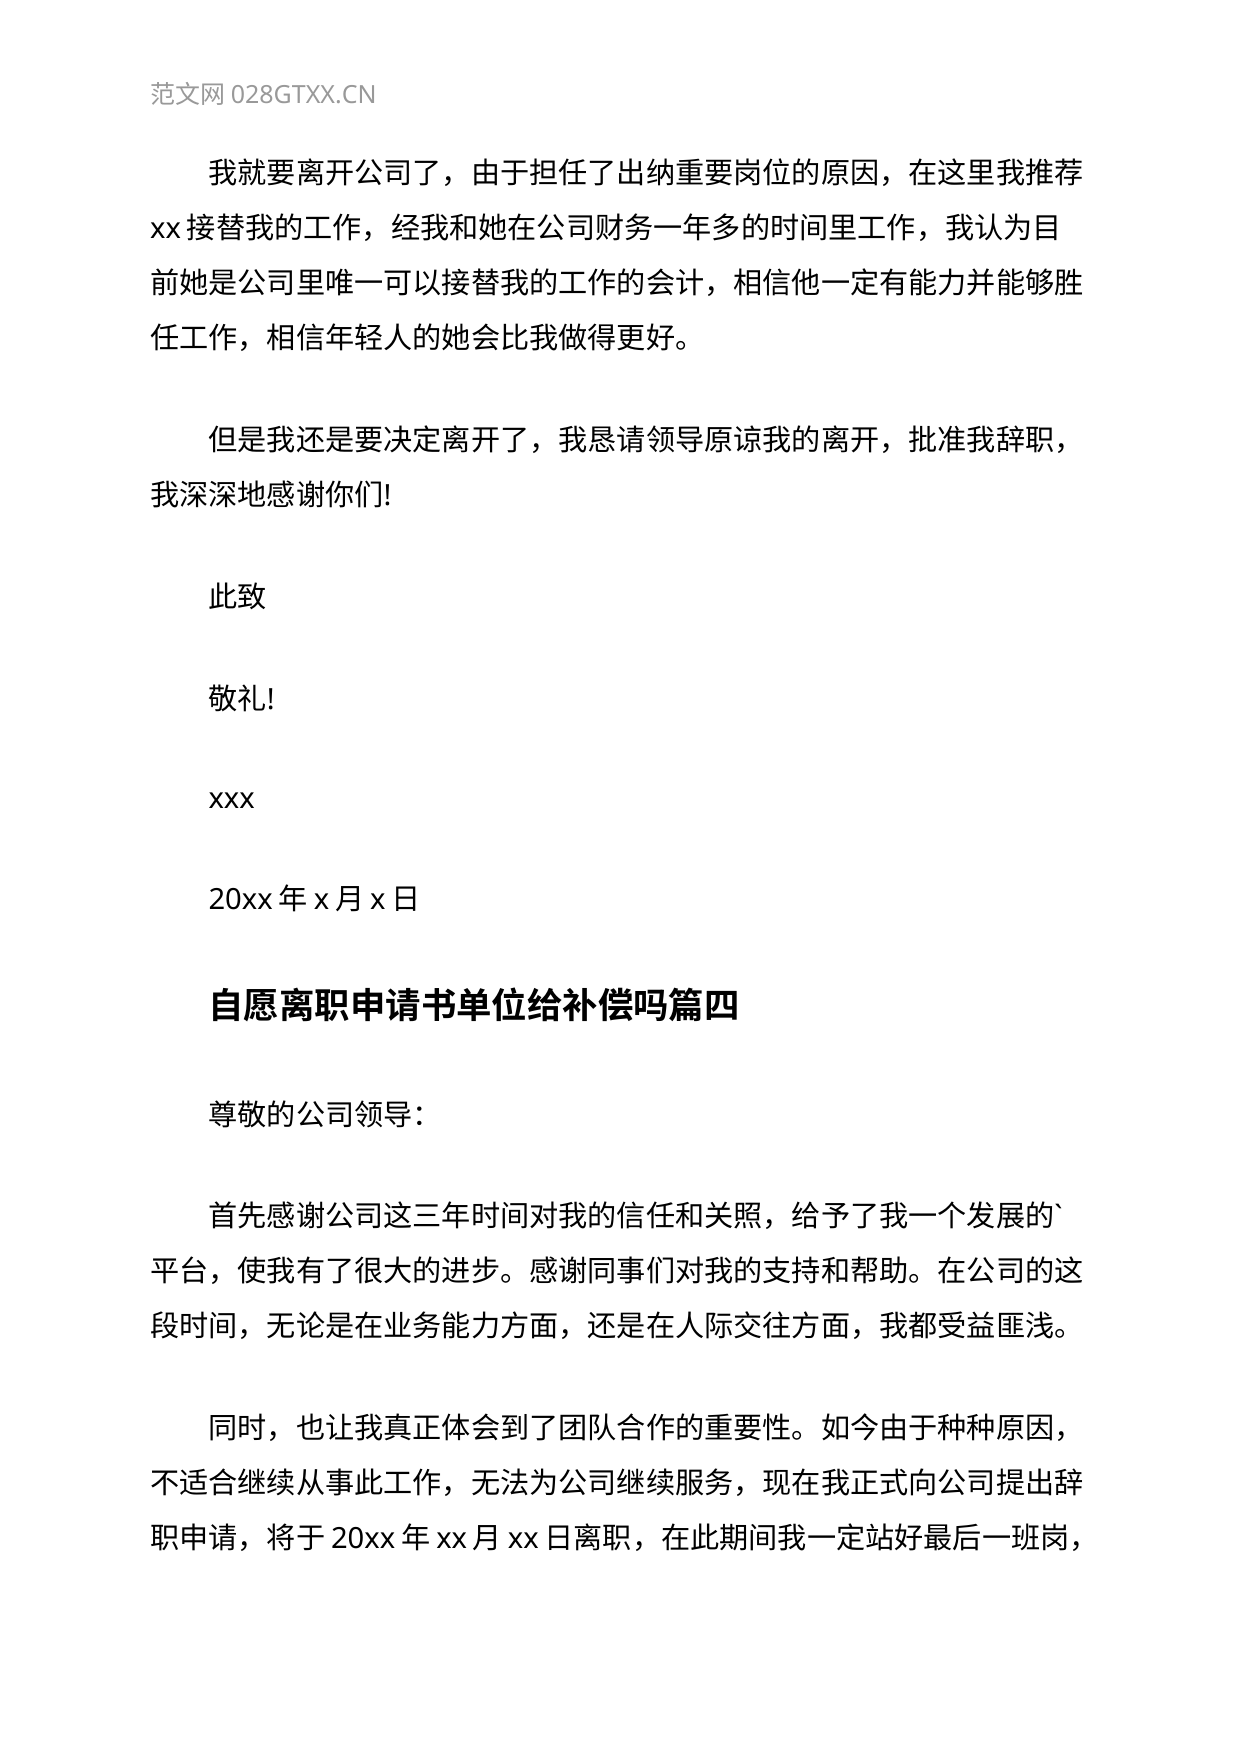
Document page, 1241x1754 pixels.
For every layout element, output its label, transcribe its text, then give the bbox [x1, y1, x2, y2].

text 此致 [150, 573, 1090, 616]
text 尊敬的公司领导： [150, 1091, 1090, 1133]
text 我就要离开公司了，由于担任了出纳重要岗位的原因，在这里我推荐xx接替我的工作，经我和她在公司财务一年多的时间里工作，我认为目前她是公司里唯一可以接替我的工作的会计，相信他一定有能力并能够胜任工作，相信年轻人的她会比我做得更好。 [150, 150, 1090, 357]
text 20xx年x月x日 [150, 876, 1090, 918]
text 但是我还是要决定离开了，我恳请领导原谅我的离开，批准我辞职，我深深地感谢你们! [150, 417, 1090, 514]
text xxx [150, 777, 1090, 817]
text 首先感谢公司这三年时间对我的信任和关照，给予了我一个发展的`平台，使我有了很大的进步。感谢同事们对我的支持和帮助。在公司的这段时间，无论是在业务能力方面，还是在人际交往方面，我都受益匪浅。 [150, 1193, 1090, 1345]
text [150, 1404, 1090, 1557]
text 敬礼! [150, 675, 1090, 718]
text 自愿离职申请书单位给补偿吗篇四 [150, 978, 1090, 1029]
